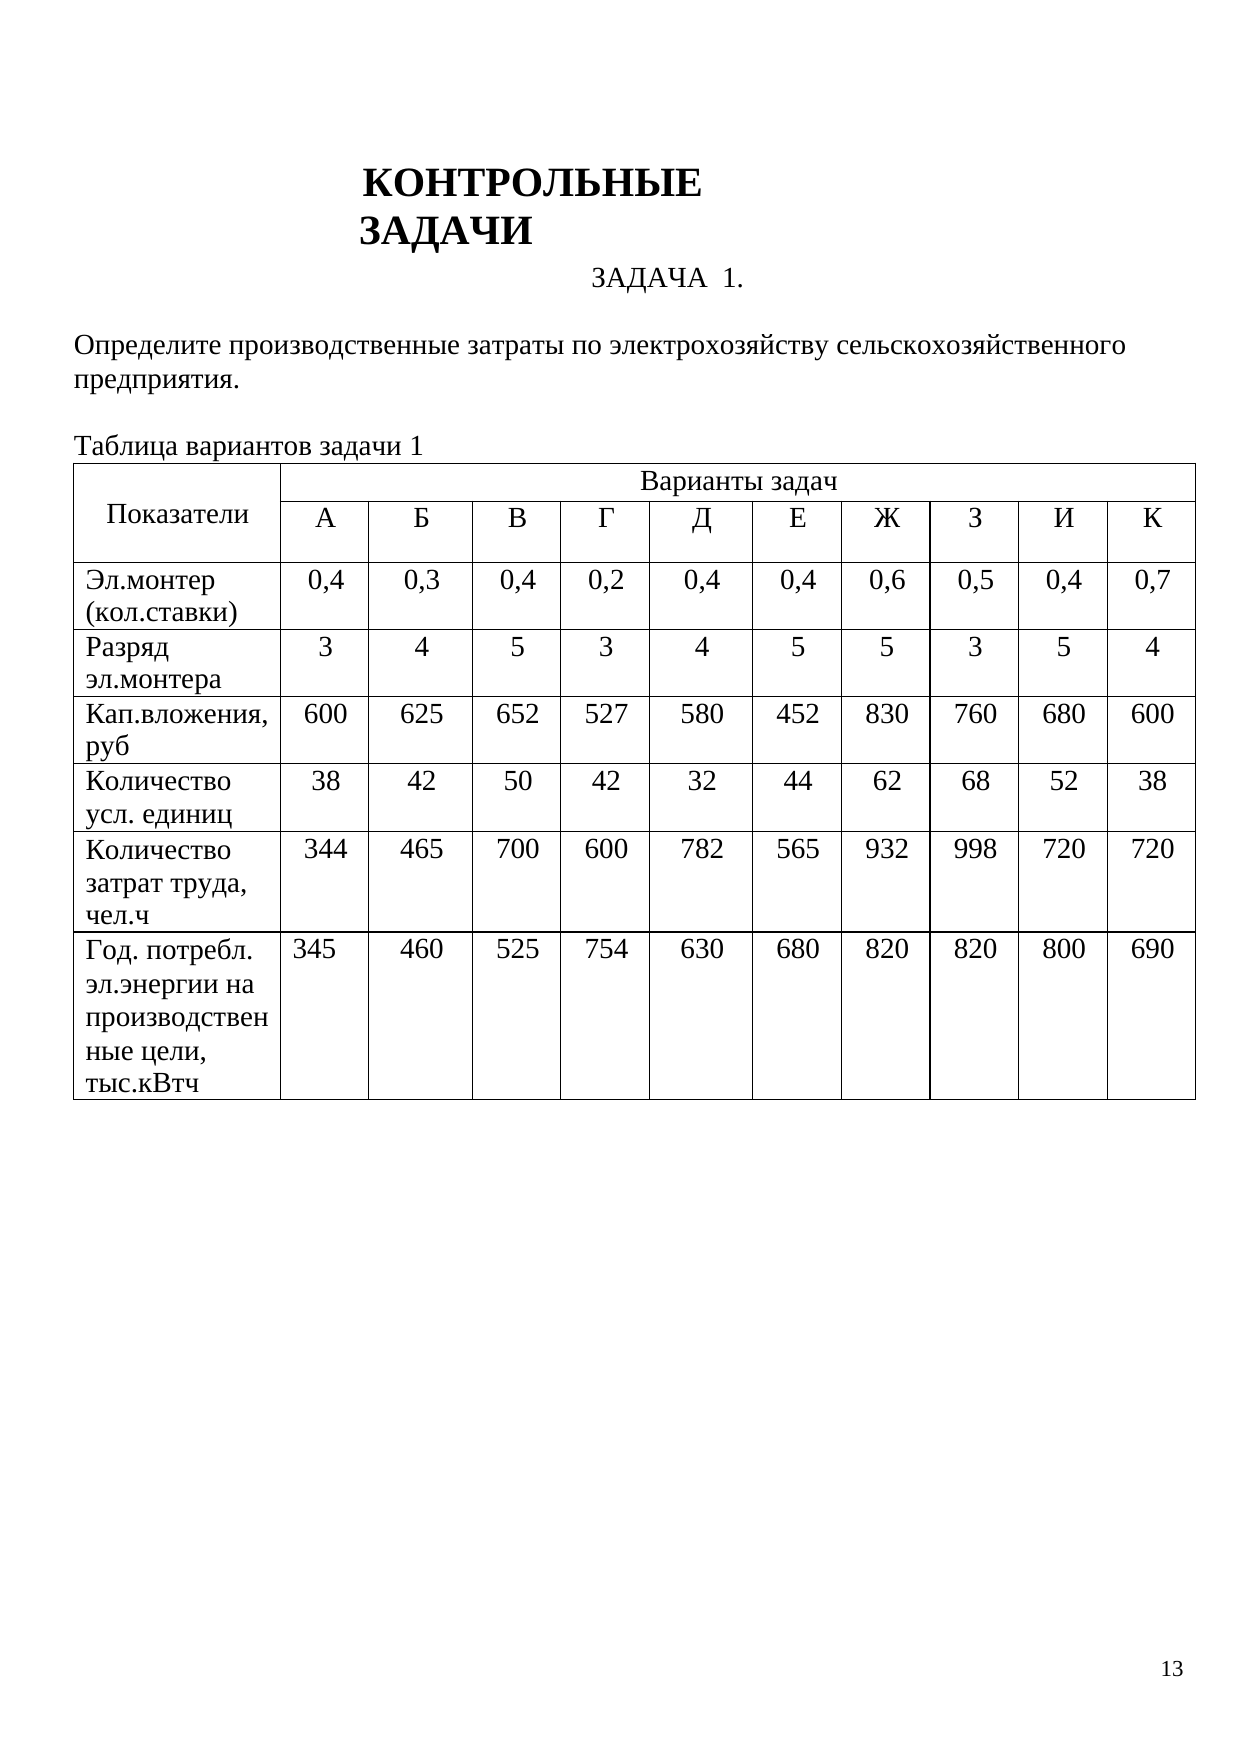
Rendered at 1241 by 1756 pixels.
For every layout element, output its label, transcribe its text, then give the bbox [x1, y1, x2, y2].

table_cell 38 [1108, 764, 1195, 831]
table_cell Год. потребл. эл.энергии на производствен ные цели, тыс.кВтч [74, 933, 280, 1099]
table_cell 565 [753, 832, 841, 931]
table_cell 0,4 [753, 563, 841, 629]
table_cell 62 [842, 764, 929, 831]
table_cell 932 [842, 832, 929, 931]
table_cell 32 [650, 764, 752, 831]
table_cell 0,3 [369, 563, 472, 629]
table_cell 42 [369, 764, 472, 831]
table_cell 720 [1108, 832, 1195, 931]
table_cell 4 [369, 630, 472, 696]
table_cell 600 [1108, 697, 1195, 763]
table_cell 680 [1019, 697, 1107, 763]
table_cell 820 [842, 933, 929, 1099]
table_cell 38 [281, 764, 368, 831]
text КОНТРОЛЬНЫЕ ЗАДАЧИ [359, 158, 897, 254]
table_cell A [281, 502, 368, 562]
table_cell 0,4 [473, 563, 560, 629]
table_cell Кап.вложения, руб [74, 697, 280, 763]
table_cell 5 [842, 630, 929, 696]
table_cell Б [369, 502, 472, 562]
table_cell 580 [650, 697, 752, 763]
table_cell 3 [931, 630, 1018, 696]
table_cell 630 [650, 933, 752, 1099]
table_cell 782 [650, 832, 752, 931]
table_cell 0,5 [931, 563, 1018, 629]
table_cell 44 [753, 764, 841, 831]
table_cell 820 [931, 933, 1018, 1099]
table_cell 625 [369, 697, 472, 763]
text Таблица вариантов задачи 1 [74, 428, 1209, 462]
table_cell 800 [1019, 933, 1107, 1099]
table_cell 525 [473, 933, 560, 1099]
table_cell 3 [561, 630, 649, 696]
table_cell Д [650, 502, 752, 562]
table_cell 0,4 [1019, 563, 1107, 629]
table_cell 754 [561, 933, 649, 1099]
table_cell 0,2 [561, 563, 649, 629]
table_cell 42 [561, 764, 649, 831]
table_cell 5 [753, 630, 841, 696]
table_cell Количество усл. единиц [74, 764, 280, 831]
table_cell 50 [473, 764, 560, 831]
table_cell 3 [281, 630, 368, 696]
table_header Варианты задач [281, 464, 1195, 501]
table_cell 0,7 [1108, 563, 1195, 629]
table_cell Ж [842, 502, 929, 562]
table_cell 0,4 [650, 563, 752, 629]
table_cell 600 [281, 697, 368, 763]
table_cell 760 [931, 697, 1018, 763]
table_cell Количество затрат труда, чел.ч [74, 832, 280, 931]
table_cell 452 [753, 697, 841, 763]
table_header Показатели [74, 464, 280, 562]
table_cell 0,4 [281, 563, 368, 629]
table_cell 700 [473, 832, 560, 931]
table_cell 720 [1019, 832, 1107, 931]
table_cell 0,6 [842, 563, 929, 629]
table_cell 690 [1108, 933, 1195, 1099]
table_cell 527 [561, 697, 649, 763]
table_cell Эл.монтер (кол.ставки) [74, 563, 280, 629]
table_cell К [1108, 502, 1195, 562]
table_cell 4 [1108, 630, 1195, 696]
table_cell В [473, 502, 560, 562]
table_cell 600 [561, 832, 649, 931]
table_cell 5 [1019, 630, 1107, 696]
table_cell Г [561, 502, 649, 562]
table_cell 465 [369, 832, 472, 931]
text ЗАДАЧА 1. [359, 260, 897, 294]
table_cell 5 [473, 630, 560, 696]
table_cell 52 [1019, 764, 1107, 831]
table_cell 345 [281, 933, 368, 1099]
table_cell 652 [473, 697, 560, 763]
table_cell З [931, 502, 1018, 562]
table_cell 680 [753, 933, 841, 1099]
table_cell 68 [931, 764, 1018, 831]
table_cell Е [753, 502, 841, 562]
table_cell Разряд эл.монтера [74, 630, 280, 696]
table_cell И [1019, 502, 1107, 562]
text Определите производственные затраты по электрохозяйству сельскохозяйственного предприятия. [74, 327, 1128, 394]
table_cell 460 [369, 933, 472, 1099]
table_cell 344 [281, 832, 368, 931]
table_cell 998 [931, 832, 1018, 931]
table_cell 4 [650, 630, 752, 696]
table_cell 830 [842, 697, 929, 763]
